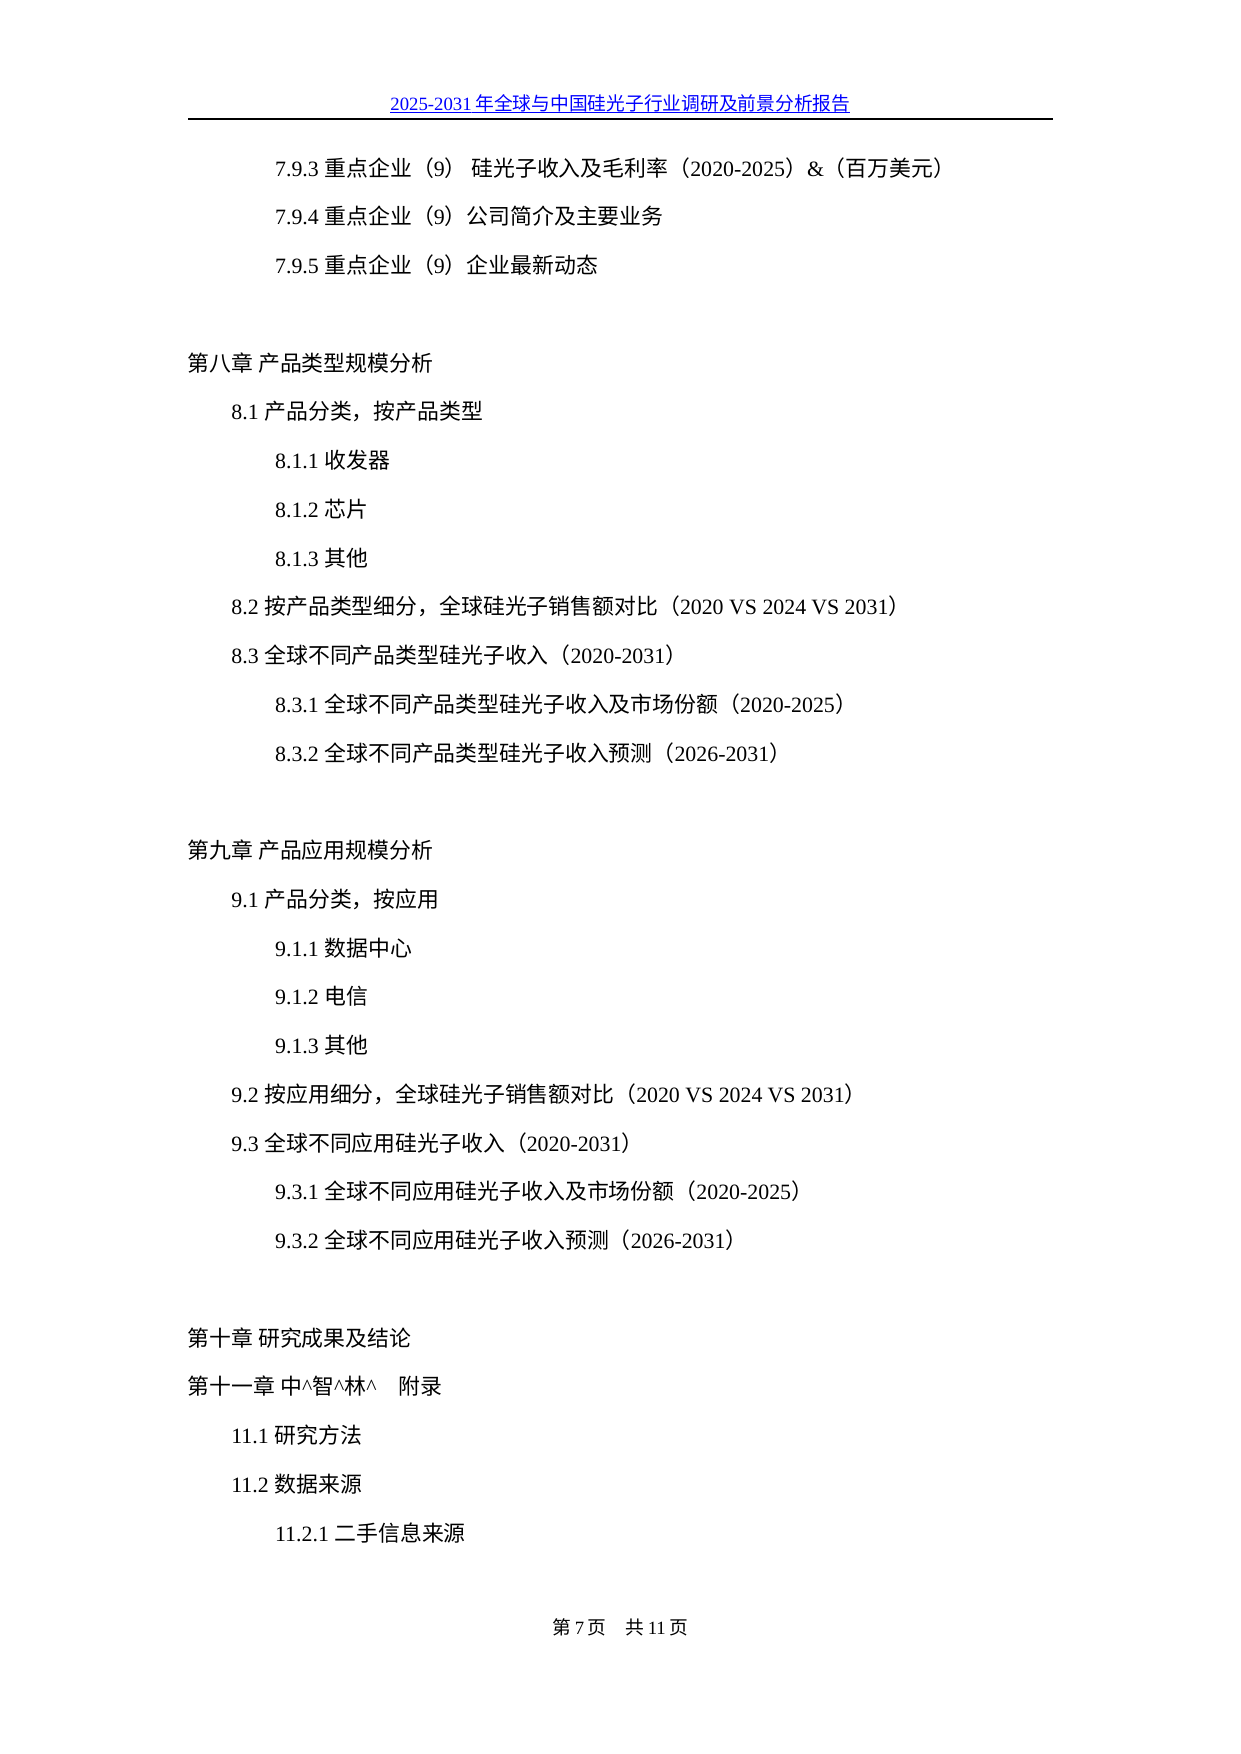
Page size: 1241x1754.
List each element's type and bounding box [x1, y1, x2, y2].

text [187, 150, 1053, 1548]
